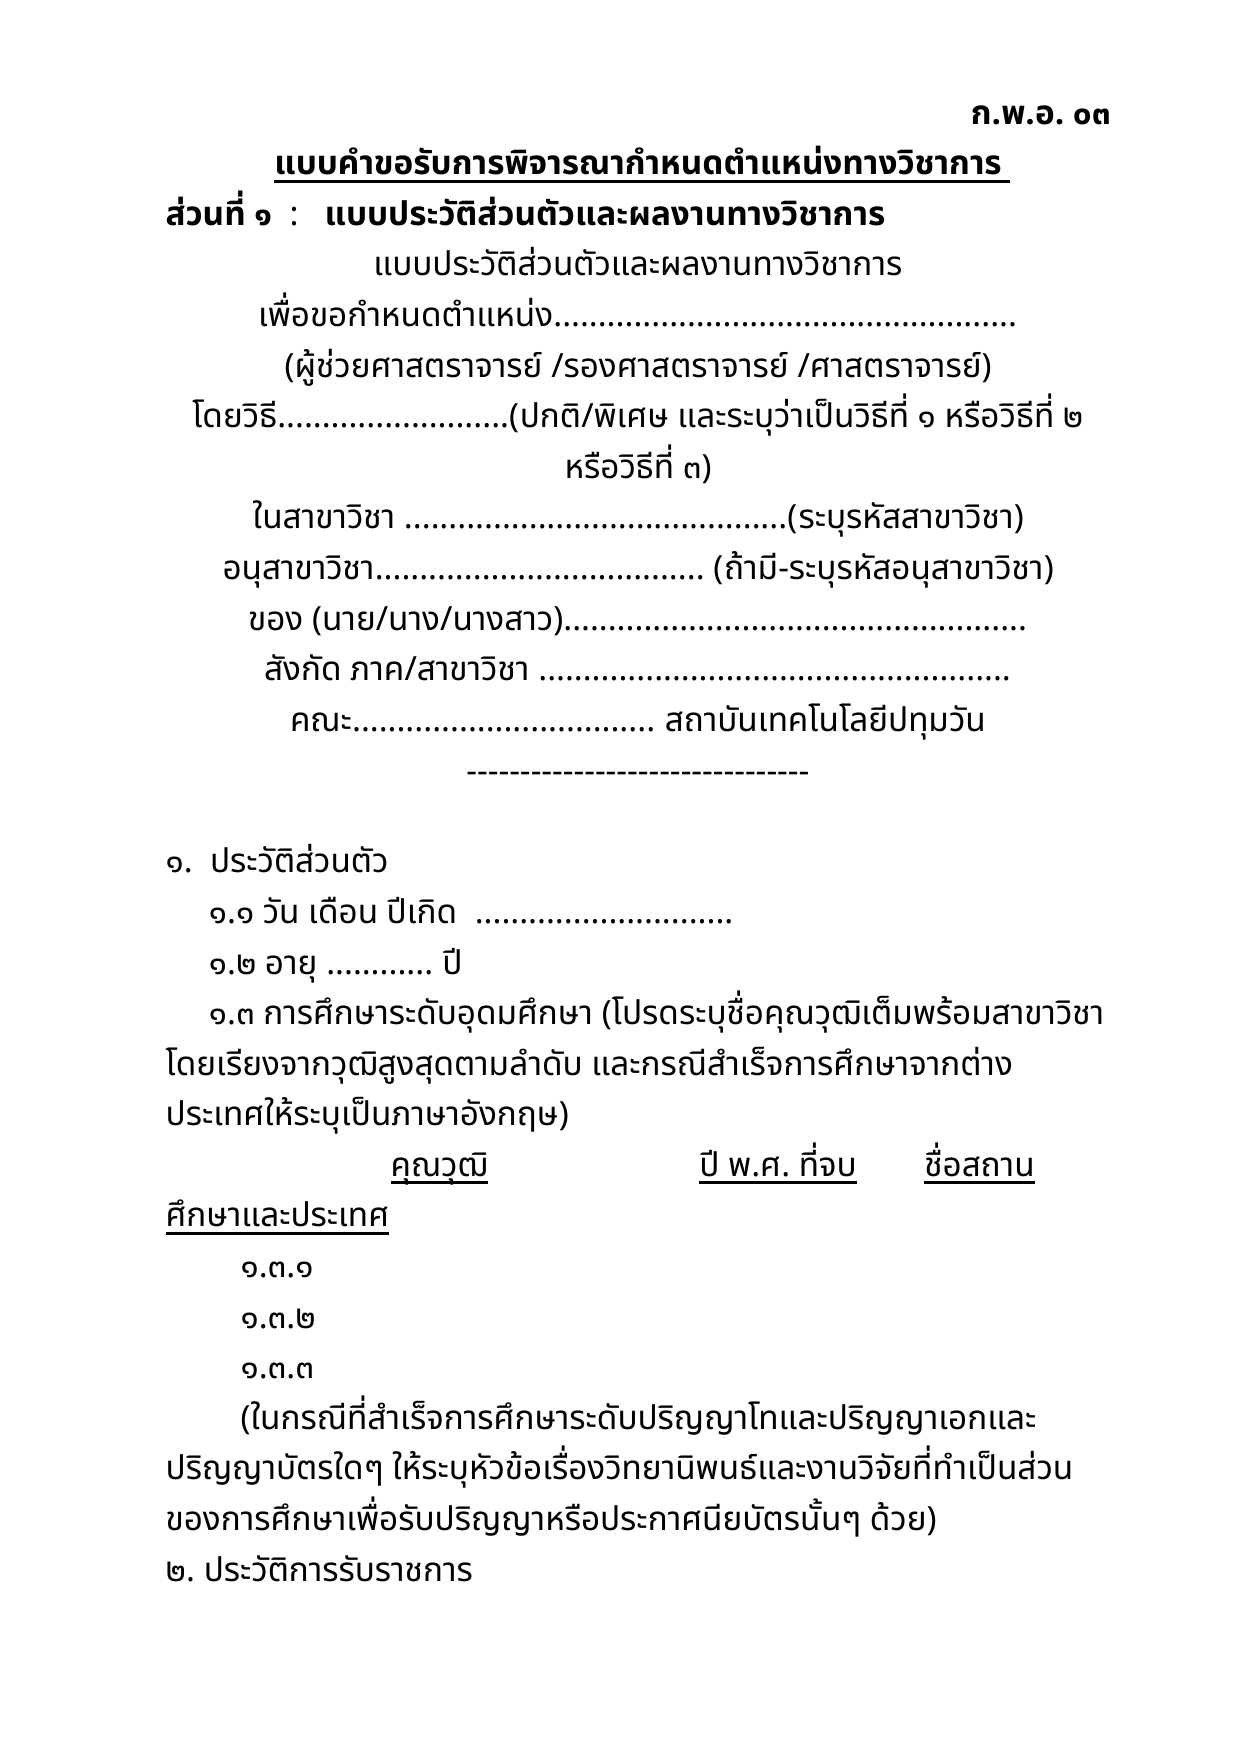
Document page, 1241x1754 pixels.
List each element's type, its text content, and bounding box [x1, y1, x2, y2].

text ในสาขาวิชา ...........................................(ระบุรหัสสาขาวิชา) [165, 493, 1110, 544]
text ๑.๑ วัน เดือน ปีเกิด ............................. [165, 888, 1110, 938]
subtitle แบบประวัติส่วนตัวและผลงานทางวิชาการ [165, 240, 1110, 291]
text ๑.๓ การศึกษาระดับอุดมศึกษา (โปรดระบุชื่อคุณวุฒิเต็มพร้อมสาขาวิชา โดยเรียงจากวุฒิสูงสุดตามลำดับ และกรณีสำเร็จการศึกษาจากต่างประเทศให้ระบุเป็นภาษาอังกฤษ) [165, 989, 1110, 1141]
text คณะ.................................. สถาบันเทคโนโลยีปทุมวัน [165, 696, 1110, 746]
text ๑.๓.๒ [165, 1292, 1110, 1343]
text (ผู้ช่วยศาสตราจารย์ /รองศาสตราจารย์ /ศาสตราจารย์) [165, 341, 1110, 392]
text แบบคำขอรับการพิจารณากำหนดตำแหน่งทางวิชาการ [165, 139, 1110, 190]
text -------------------------------- [165, 746, 1110, 792]
text ก.พ.อ. ๐๓ [165, 89, 1110, 139]
text อนุสาขาวิชา..................................... (ถ้ามี-ระบุรหัสอนุสาขาวิชา) [165, 544, 1110, 594]
text ๑. ประวัติส่วนตัว [165, 837, 1110, 888]
text (ในกรณีที่สำเร็จการศึกษาระดับปริญญาโทและปริญญาเอกและปริญญาบัตรใดๆ ให้ระบุหัวข้อเรื่องวิทยานิพนธ์และงานวิจัยที่ทำเป็นส่วนของการศึกษาเพื่อรับปริญญาหรือประกาศนียบัตรนั้นๆ ด้วย) [165, 1394, 1110, 1545]
text ของ (นาย/นาง/นางสาว).................................................... [165, 594, 1110, 645]
text ๒. ประวัติการรับราชการ [165, 1545, 1110, 1596]
text ส่วนที่ ๑ : แบบประวัติส่วนตัวและผลงานทางวิชาการ [165, 190, 1110, 240]
text ๑.๒ อายุ ............ ปี [165, 938, 1110, 989]
text ๑.๓.๑ [165, 1242, 1110, 1292]
text เพื่อขอกำหนดตำแหน่ง.................................................... [165, 291, 1110, 341]
text ๑.๓.๓ [165, 1343, 1110, 1394]
text คุณวุฒิ ปี พ.ศ. ที่จบ ชื่อสถานศึกษาและประเทศ [165, 1141, 1110, 1242]
text สังกัด ภาค/สาขาวิชา ..................................................... [165, 645, 1110, 696]
text โดยวิธี..........................(ปกติ/พิเศษ และระบุว่าเป็นวิธีที่ ๑ หรือวิธีที่ ๒ หรือวิธีที่ ๓) [165, 392, 1110, 493]
